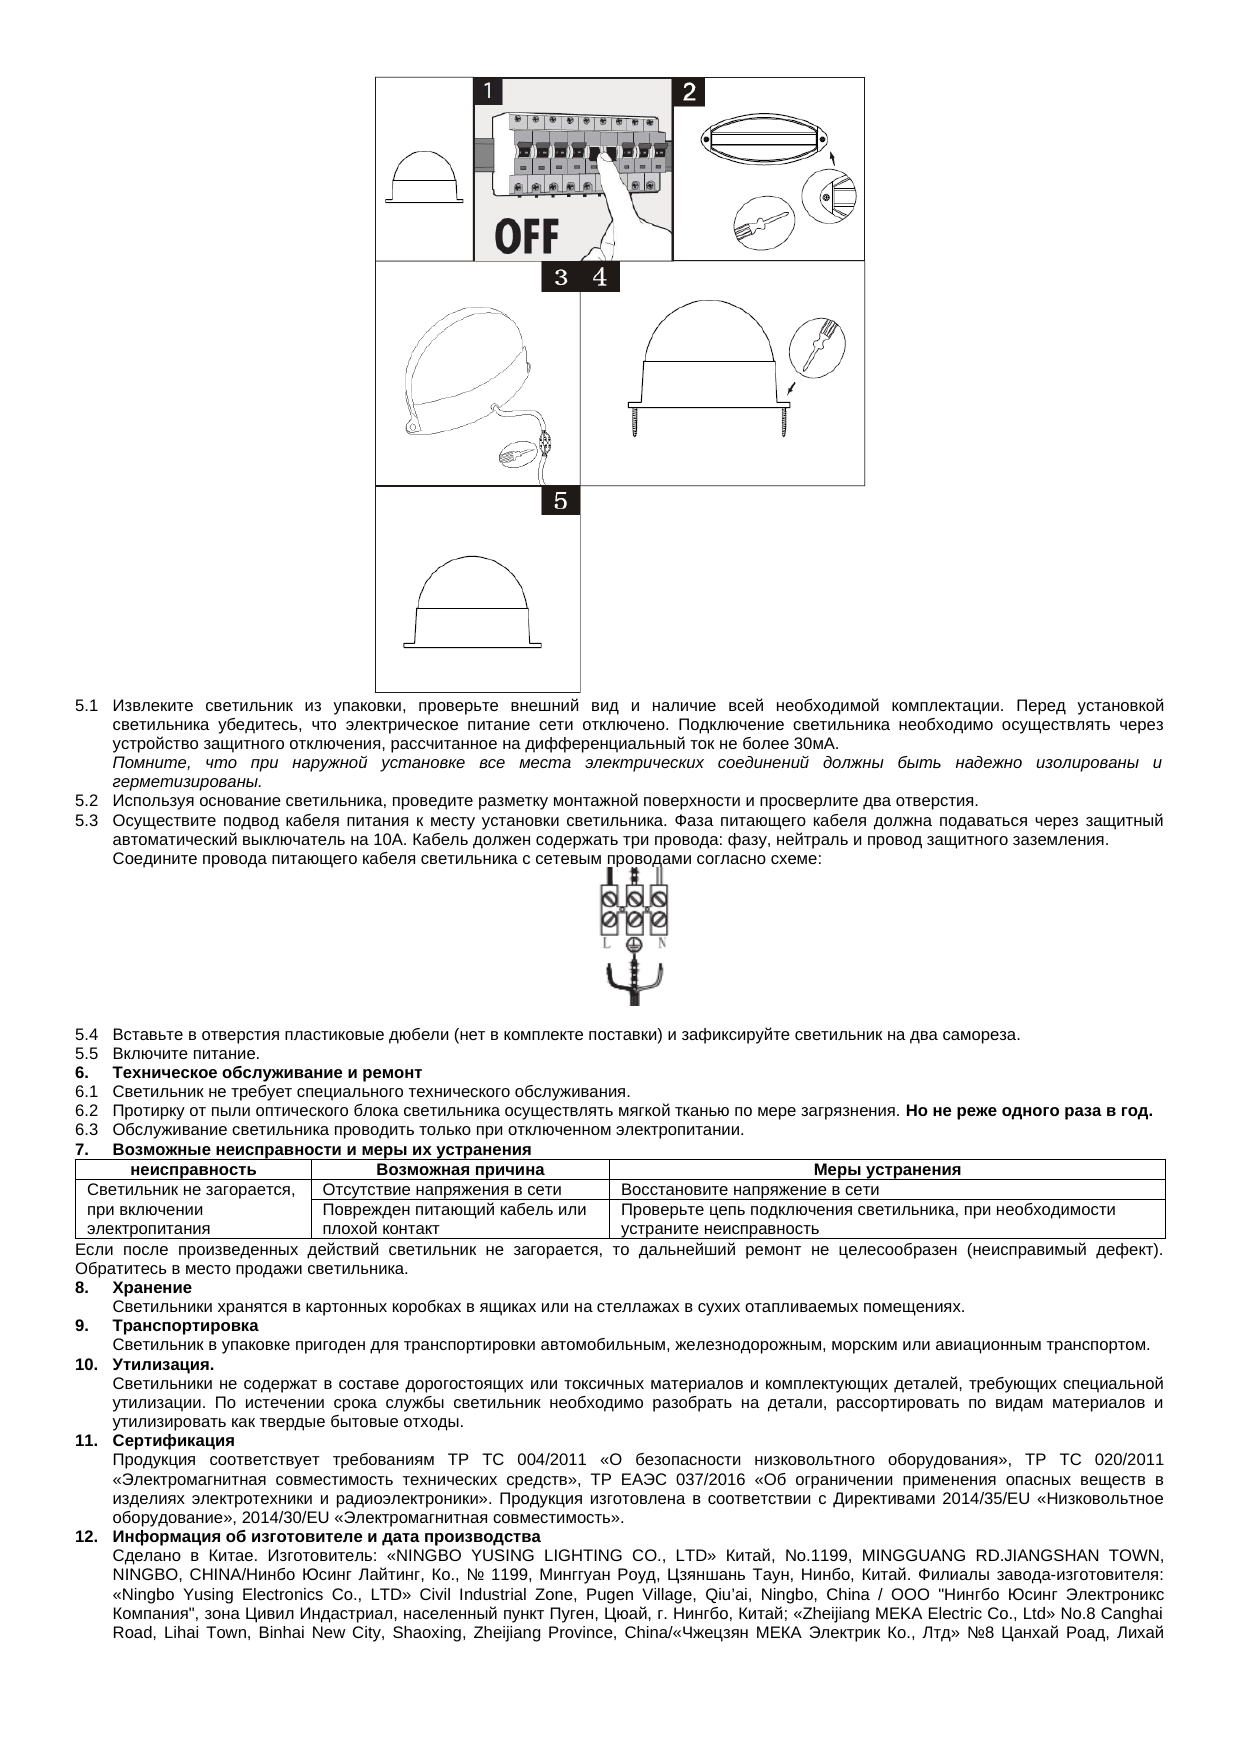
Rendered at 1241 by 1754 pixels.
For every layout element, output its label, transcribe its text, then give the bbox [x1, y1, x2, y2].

list Светильник не требует специального технического обслуживания. [75, 1082, 1165, 1101]
picture [595, 867, 683, 1006]
table_cell Поврежден питающий кабель или плохой контакт [312, 1200, 609, 1238]
list Хранение [75, 1278, 1165, 1297]
table_cell Светильник не загорается, при включении электропитания [76, 1180, 311, 1238]
text Светильники хранятся в картонных коробках в ящиках или на стеллажах в сухих отапливаемых помещениях. [112, 1297, 1165, 1316]
table_header неисправность [76, 1160, 311, 1179]
list Включите питание. [75, 1043, 1165, 1063]
list Вставьте в отверстия пластиковые дюбели (нет в комплекте поставки) и зафиксируйте светильник на два самореза. [75, 1024, 1165, 1043]
list Протирку от пыли оптического блока светильника осуществлять мягкой тканью по мере загрязнения. Но не реже одного раза в год. [75, 1101, 1165, 1120]
list Обслуживание светильника проводить только при отключенном электропитании. [75, 1120, 1165, 1139]
list Информация об изготовителе и дата производства [75, 1527, 1165, 1546]
text Соедините провода питающего кабеля светильника с сетевым проводами согласно схеме: [75, 849, 1165, 868]
table_cell Восстановите напряжение в сети [610, 1180, 1165, 1199]
list Техническое обслуживание и ремонт [75, 1063, 1165, 1082]
list Продукция соответствует требованиям ТР ТС 004/2011 «О безопасности низковольтного оборудования», ТР ТС 020/2011 «Электромагнитная совместимость технических средств», ТР ЕАЭС 037/2016 «Об ограничении применения опасных веществ в изделиях электротехники и радиоэлектроники». Продукция изготовлена в соответствии с Директивами 2014/35/EU «Низковольтное оборудование», 2014/30/ЕU «Электромагнитная совместимость». [112, 1450, 1165, 1527]
list Транспортировка [75, 1316, 1165, 1335]
text Светильник в упаковке пригоден для транспортировки автомобильным, железнодорожным, морским или авиационным транспортом. [112, 1335, 1165, 1354]
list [112, 1546, 1165, 1642]
list Утилизация. [75, 1354, 1165, 1373]
list Извлеките светильник из упаковки, проверьте внешний вид и наличие всей необходимой комплектации. Перед установкой светильника убедитесь, что электрическое питание сети отключено. Подключение светильника необходимо осуществлять через устройство защитного отключения, рассчитанное на дифференциальный ток не более 30мА. [75, 695, 1165, 753]
table_cell Отсутствие напряжения в сети [312, 1180, 609, 1199]
list Используя основание светильника, проведите разметку монтажной поверхности и просверлите два отверстия. [75, 791, 1165, 810]
picture [373, 75, 867, 696]
list Осуществите подвод кабеля питания к месту установки светильника. Фаза питающего кабеля должна подаваться через защитный автоматический выключатель на 10А. Кабель должен содержать три провода: фазу, нейтраль и провод защитного заземления. [75, 810, 1165, 849]
list Сертификация [75, 1431, 1165, 1450]
table_header Возможная причина [312, 1160, 609, 1179]
list Возможные неисправности и меры их устранения [75, 1139, 1165, 1158]
table_header Меры устранения [610, 1160, 1165, 1179]
list Помните, что при наружной установке все места электрических соединений должны быть надежно изолированы и герметизированы. [112, 753, 1165, 791]
text Светильники не содержат в составе дорогостоящих или токсичных материалов и комплектующих деталей, требующих специальной утилизации. По истечении срока службы светильник необходимо разобрать на детали, рассортировать по видам материалов и утилизировать как твердые бытовые отходы. [112, 1373, 1165, 1431]
table_cell Проверьте цепь подключения светильника, при необходимости устраните неисправность [610, 1200, 1165, 1238]
text Если после произведенных действий светильник не загорается, то дальнейший ремонт не целесообразен (неисправимый дефект). Обратитесь в место продажи светильника. [75, 1239, 1165, 1278]
